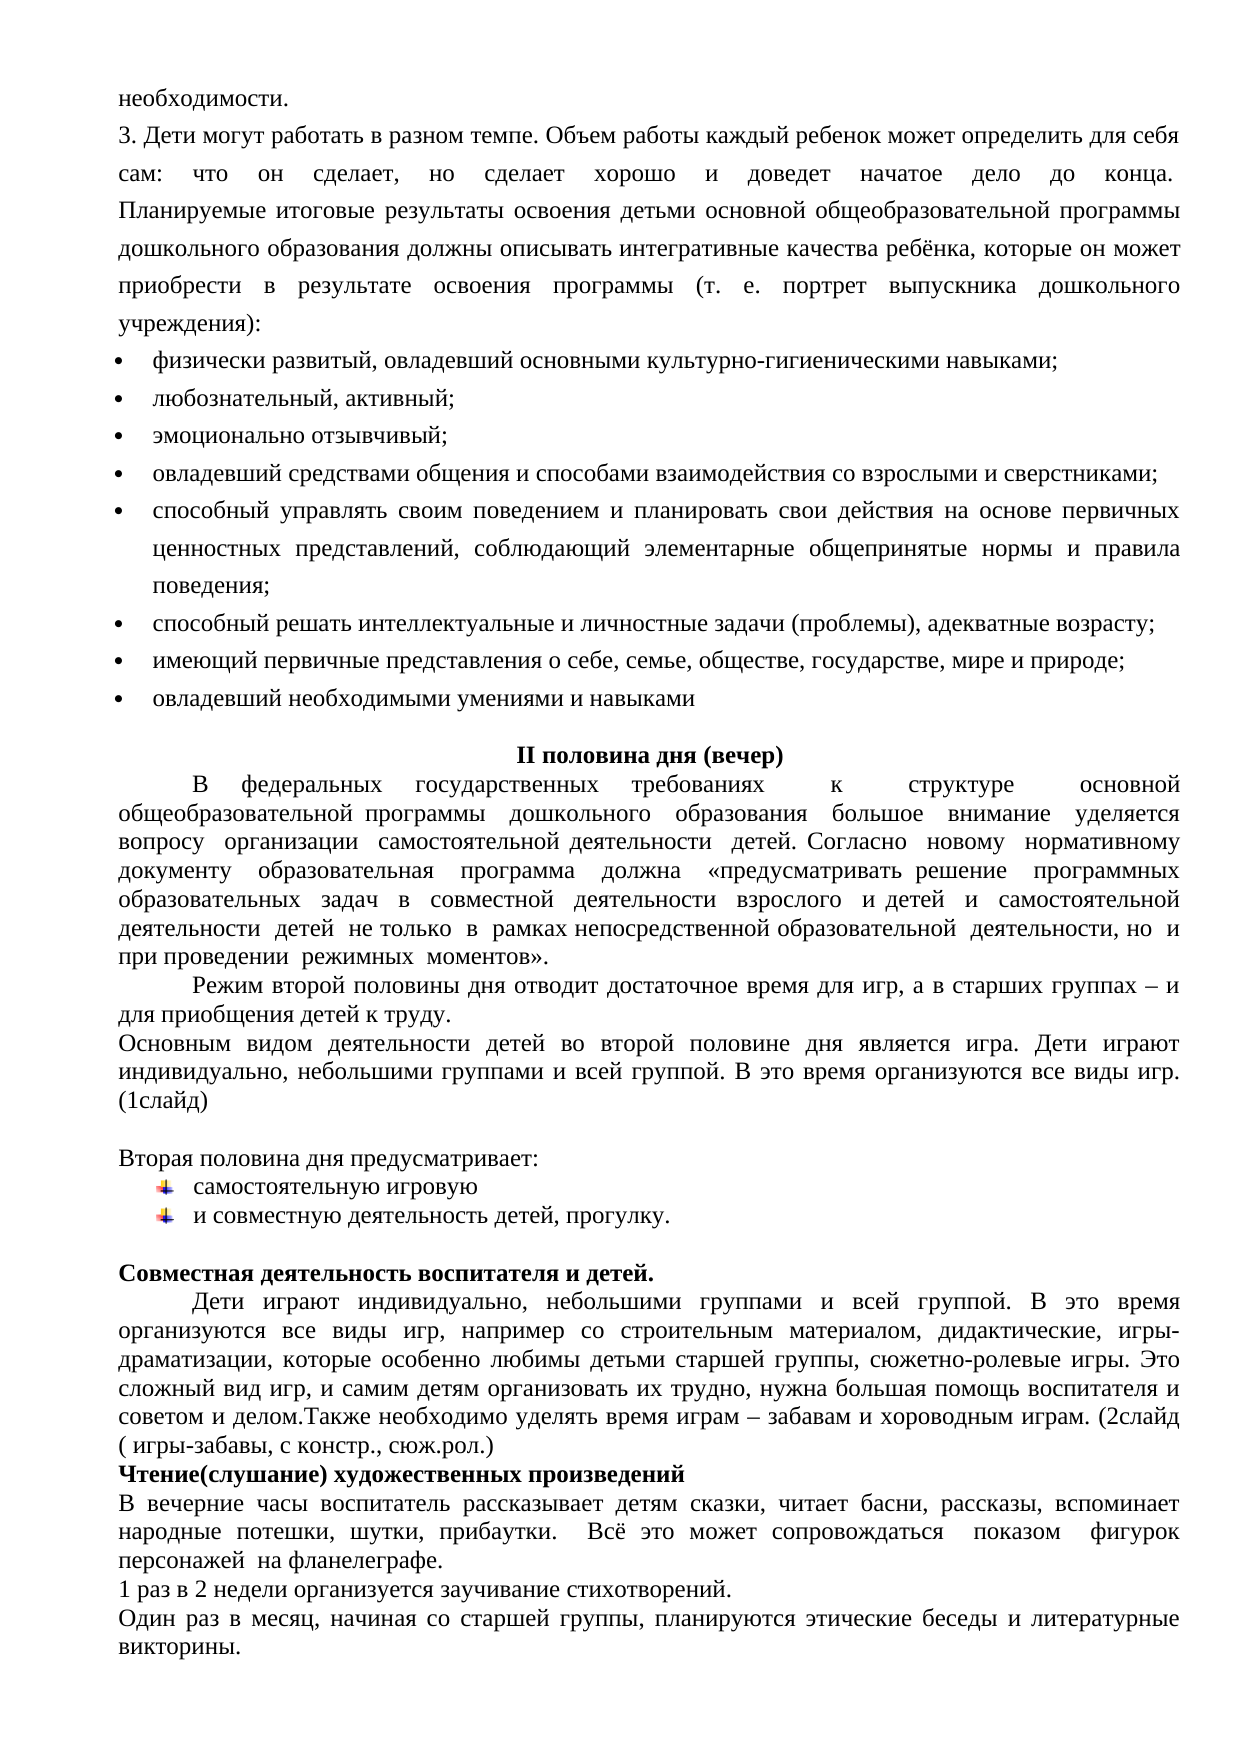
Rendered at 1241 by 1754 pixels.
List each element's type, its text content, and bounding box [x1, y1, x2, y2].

text II половина дня (вечер) [118, 740, 1181, 769]
text Дети играют индивидуально, небольшими группами и всей группой. В это время организуются все виды игр, например со строительным материалом, дидактические, игры-драматизации, которые особенно любимы детьми старшей группы, сюжетно-ролевые игры. Это сложный вид игр, и самим детям организовать их трудно, нужна большая помощь воспитателя и советом и делом.Также необходимо уделять время играм – забавам и хороводным играм. (2слайд ( игры-забавы, с констр., сюж.рол.) [118, 1286, 1181, 1459]
text 1 раз в 2 недели организуется заучивание стихотворений. [118, 1574, 1181, 1603]
list эмоционально отзывчивый; [115, 411, 1181, 449]
text Один раз в месяц, начиная со старшей группы, планируются этические беседы и литературные викторины. [118, 1603, 1181, 1660]
list овладевший средствами общения и способами взаимодействия со взрослыми и сверстниками; [115, 449, 1181, 486]
list имеющий первичные представления о себе, семье, обществе, государстве, мире и природе; [115, 636, 1181, 674]
text Чтение(слушание) художественных произведений [118, 1459, 1181, 1488]
text В федеральных государственных требованиях к структуре основной общеобразовательной программы дошкольного образования большое внимание уделяется вопросу организации самостоятельной деятельности детей. Согласно новому нормативному документу образовательная программа должна «предусматривать решение программных образовательных задач в совместной деятельности взрослого и детей и самостоятельной деятельности детей не только в рамках непосредственной образовательной деятельности, но и при проведении режимных моментов». [118, 769, 1181, 970]
text В вечерние часы воспитатель рассказывает детям сказки, читает басни, рассказы, вспоминает народные потешки, шутки, прибаутки. Всё это может сопровождаться показом фигурок персонажей на фланелеграфе. [118, 1488, 1181, 1574]
picture [156, 1206, 174, 1224]
text Основным видом деятельности детей во второй половине дня является игра. Дети играют индивидуально, небольшими группами и всей группой. В это время организуются все виды игр. (1слайд) [118, 1028, 1181, 1114]
list любознательный, активный; [115, 374, 1181, 411]
list самостоятельную игровую [156, 1171, 1181, 1200]
list физически развитый, овладевший основными культурно-гигиеническими навыками; [115, 336, 1181, 374]
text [118, 74, 1181, 336]
text Вторая половина дня предусматривает: [118, 1143, 1181, 1171]
list и совместную деятельность детей, прогулку. [156, 1200, 1181, 1229]
list способный решать интеллектуальные и личностные задачи (проблемы), адекватные возрасту; [115, 599, 1181, 636]
text Режим второй половины дня отводит достаточное время для игр, а в старших группах – и для приобщения детей к труду. [118, 970, 1181, 1028]
text Совместная деятельность воспитателя и детей. [118, 1258, 1181, 1286]
picture [156, 1178, 174, 1195]
list способный управлять своим поведением и планировать свои действия на основе первичных ценностных представлений, соблюдающий элементарные общепринятые нормы и правила поведения; [115, 486, 1181, 599]
list овладевший необходимыми умениями и навыками [115, 674, 1181, 711]
